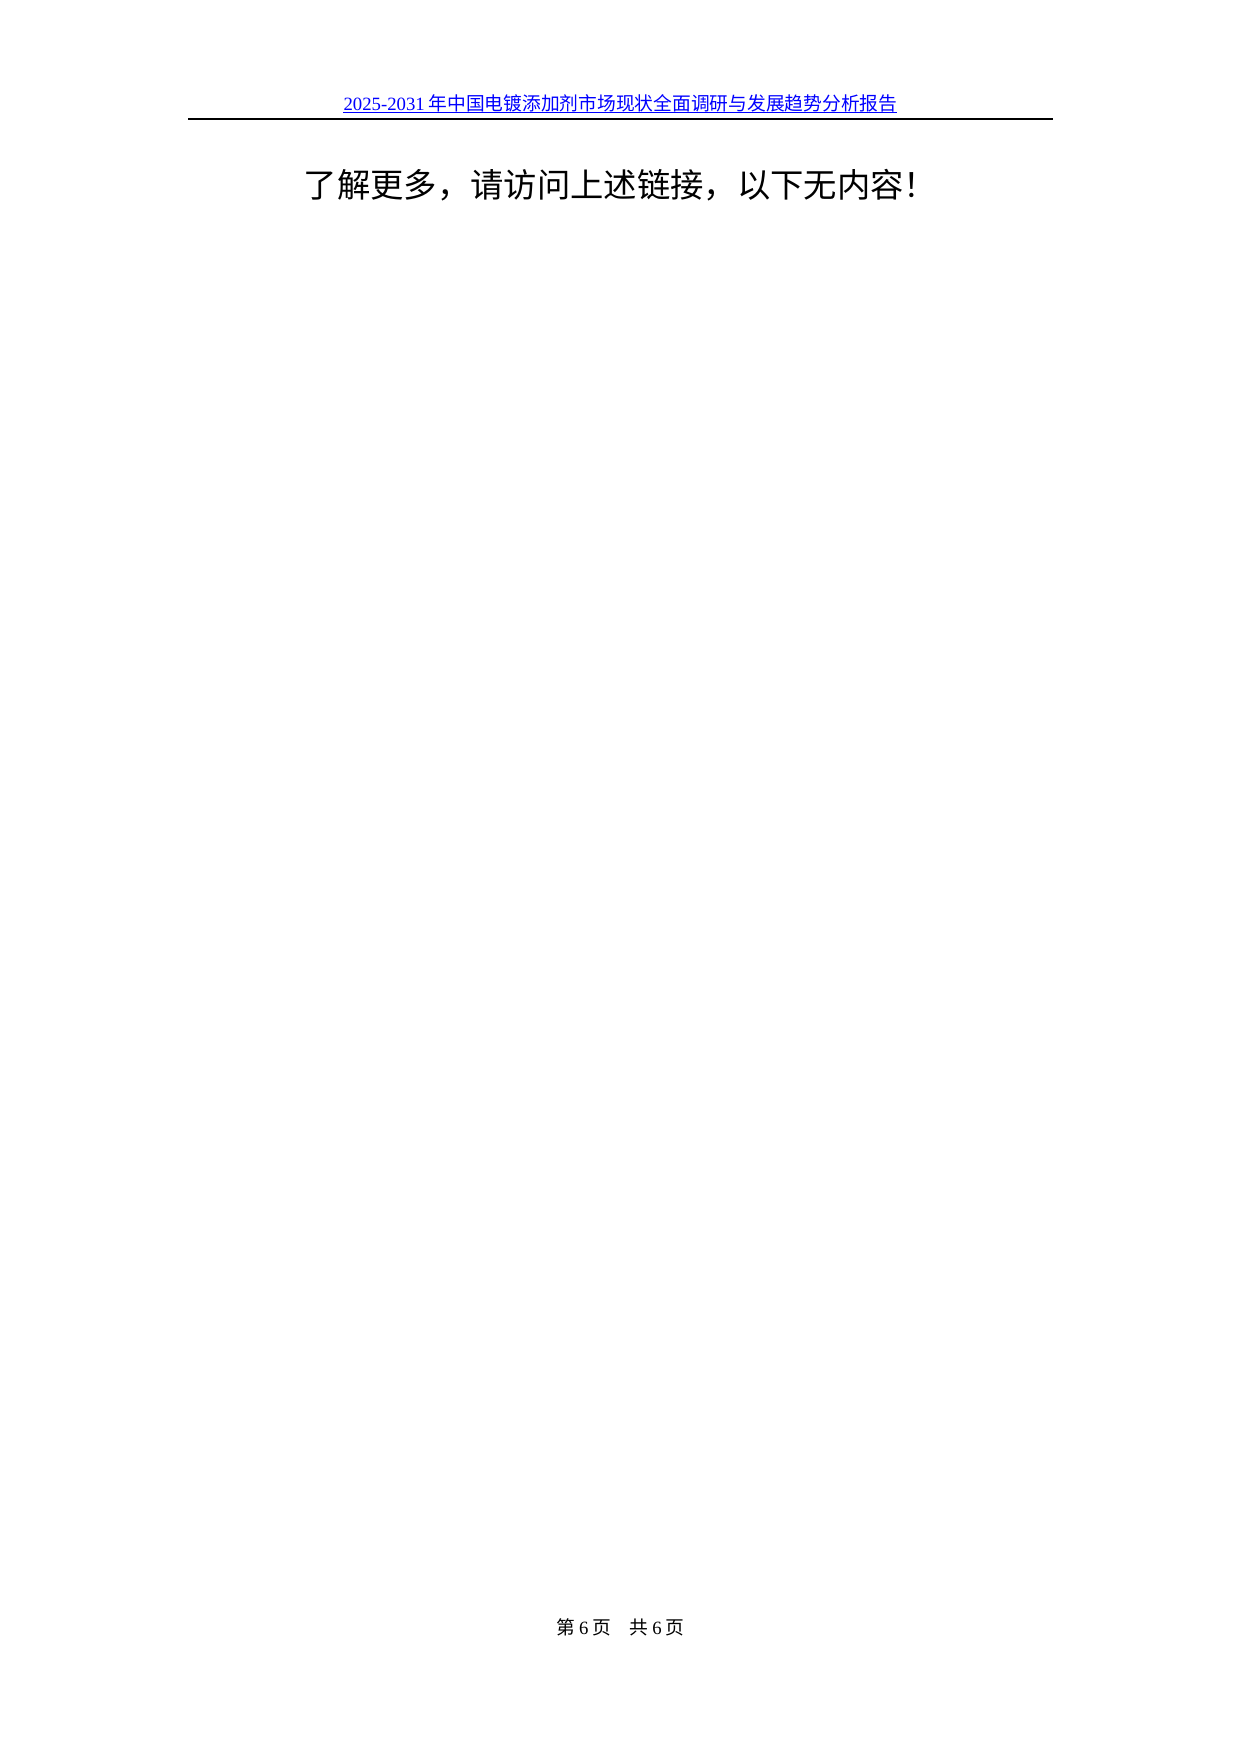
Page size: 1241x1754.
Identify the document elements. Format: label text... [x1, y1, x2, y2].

title 了解更多，请访问上述链接，以下无内容！ [187, 150, 1053, 215]
